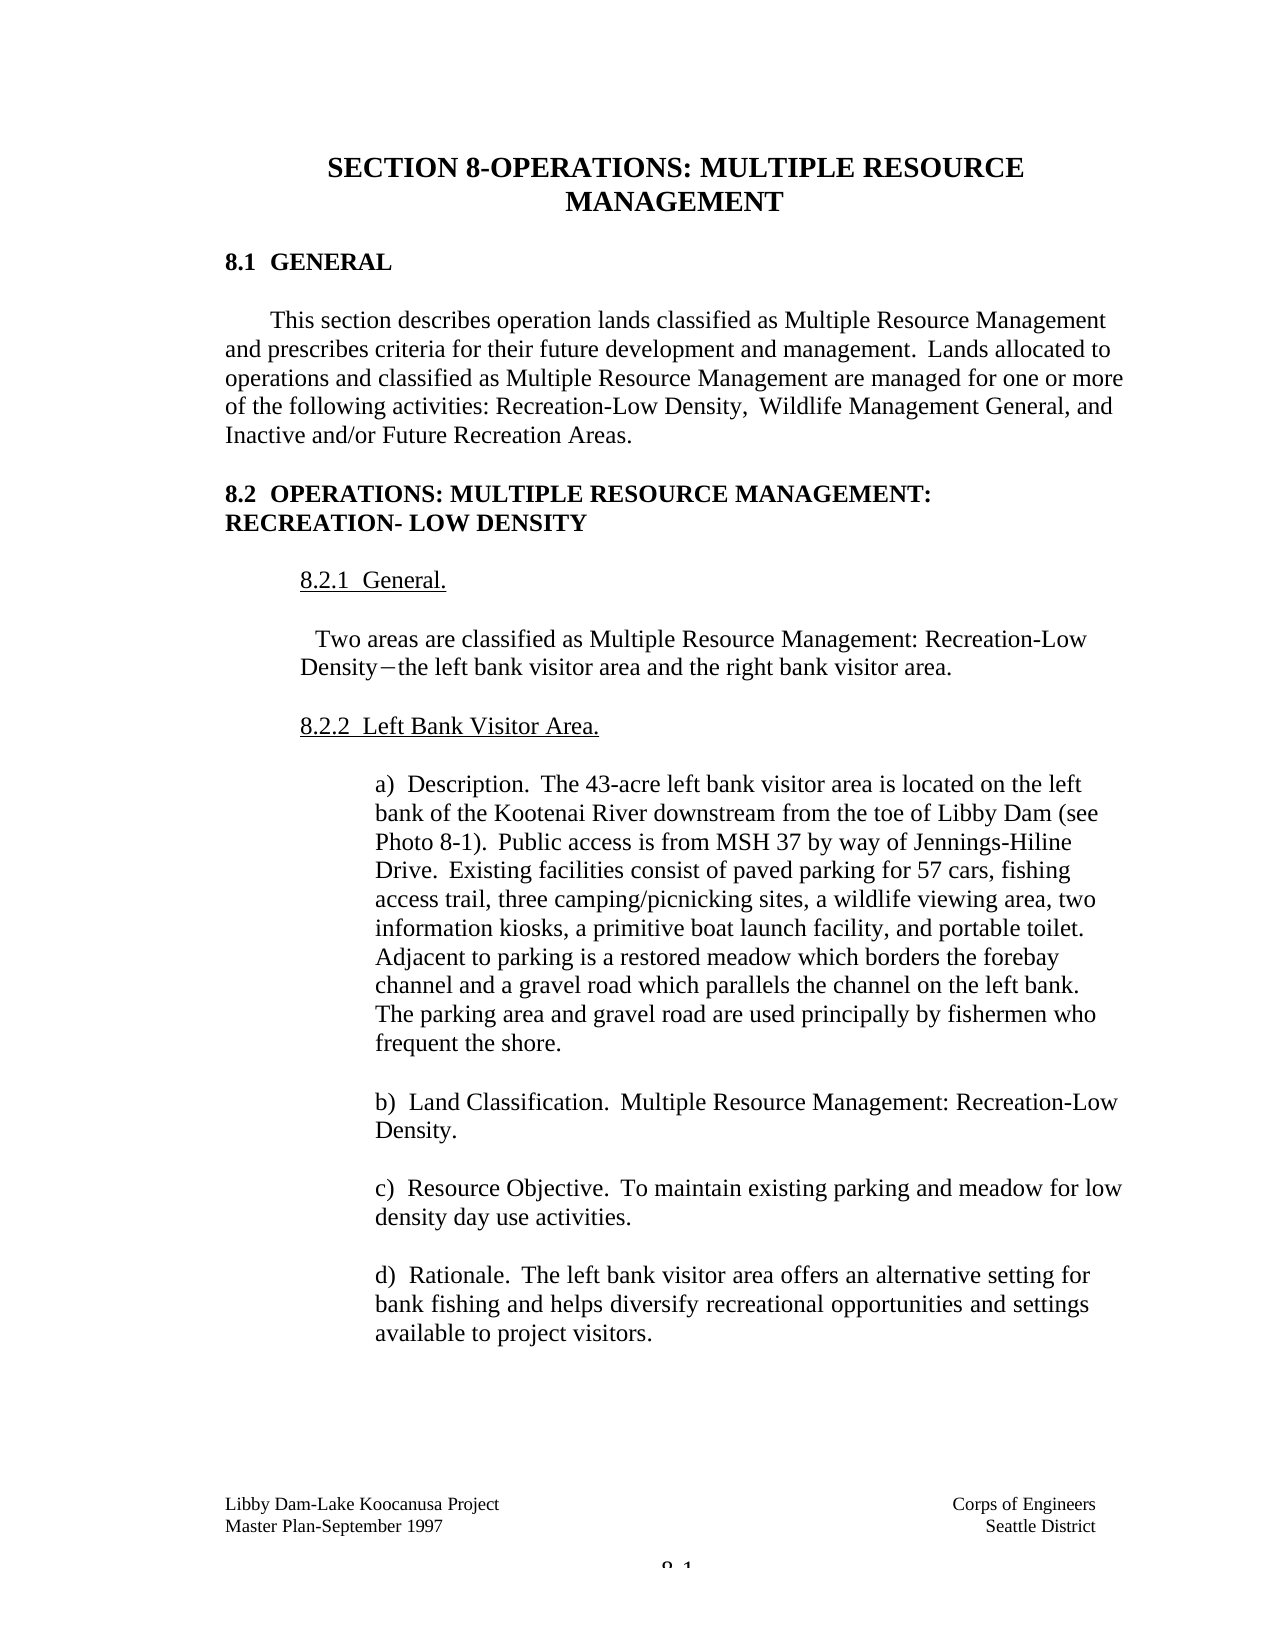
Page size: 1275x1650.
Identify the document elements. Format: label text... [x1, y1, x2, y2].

list Rationale. The left bank visitor area offers an alternative setting for bank fishing and helps diversify recreational opportunities and settings available to project visitors. [375, 1260, 1090, 1347]
text Libby Dam-Lake Koocanusa Project Corps of Engineers [225, 1492, 1158, 1514]
subtitle GENERAL [225, 247, 1158, 276]
list Left Bank Visitor Area. [300, 711, 1158, 740]
list General. [300, 566, 1158, 594]
text Two areas are classified as Multiple Resource Management: Recreation-Low Densitythe left bank visitor area and the right bank visitor area. [300, 624, 1158, 681]
list Resource Objective. To maintain existing parking and meadow for low density day use activities. [375, 1173, 1125, 1231]
subtitle OPERATIONS: MULTIPLE RESOURCE MANAGEMENT: RECREATION- LOW DENSITY [225, 479, 1115, 537]
text Master Plan-September 1997 Seattle District [225, 1514, 1158, 1536]
subtitle SECTION 8-OPERATIONS: MULTIPLE RESOURCE MANAGEMENT [327, 151, 1158, 218]
list Description. The 43-acre left bank visitor area is located on the left bank of the Kootenai River downstream from the toe of Libby Dam (see Photo 8-1). Public access is from MSH 37 by way of Jennings-Hiline Drive. Existing facilities consist of paved parking for 57 cars, fishing access trail, three camping/picnicking sites, a wildlife viewing area, two information kiosks, a primitive boat launch facility, and portable toilet. Adjacent to parking is a restored meadow which borders the forebay channel and a gravel road which parallels the channel on the left bank. The parking area and gravel road are used principally by fishermen who frequent the shore. [375, 769, 1099, 1057]
text This section describes operation lands classified as Multiple Resource Management and prescribes criteria for their future development and management. Lands allocated to operations and classified as Multiple Resource Management are managed for one or more of the following activities: Recreation-Low Density, Wildlife Management General, and Inactive and/or Future Recreation Areas. [225, 305, 1125, 449]
list Land Classification. Multiple Resource Management: Recreation-Low Density. [375, 1087, 1121, 1144]
